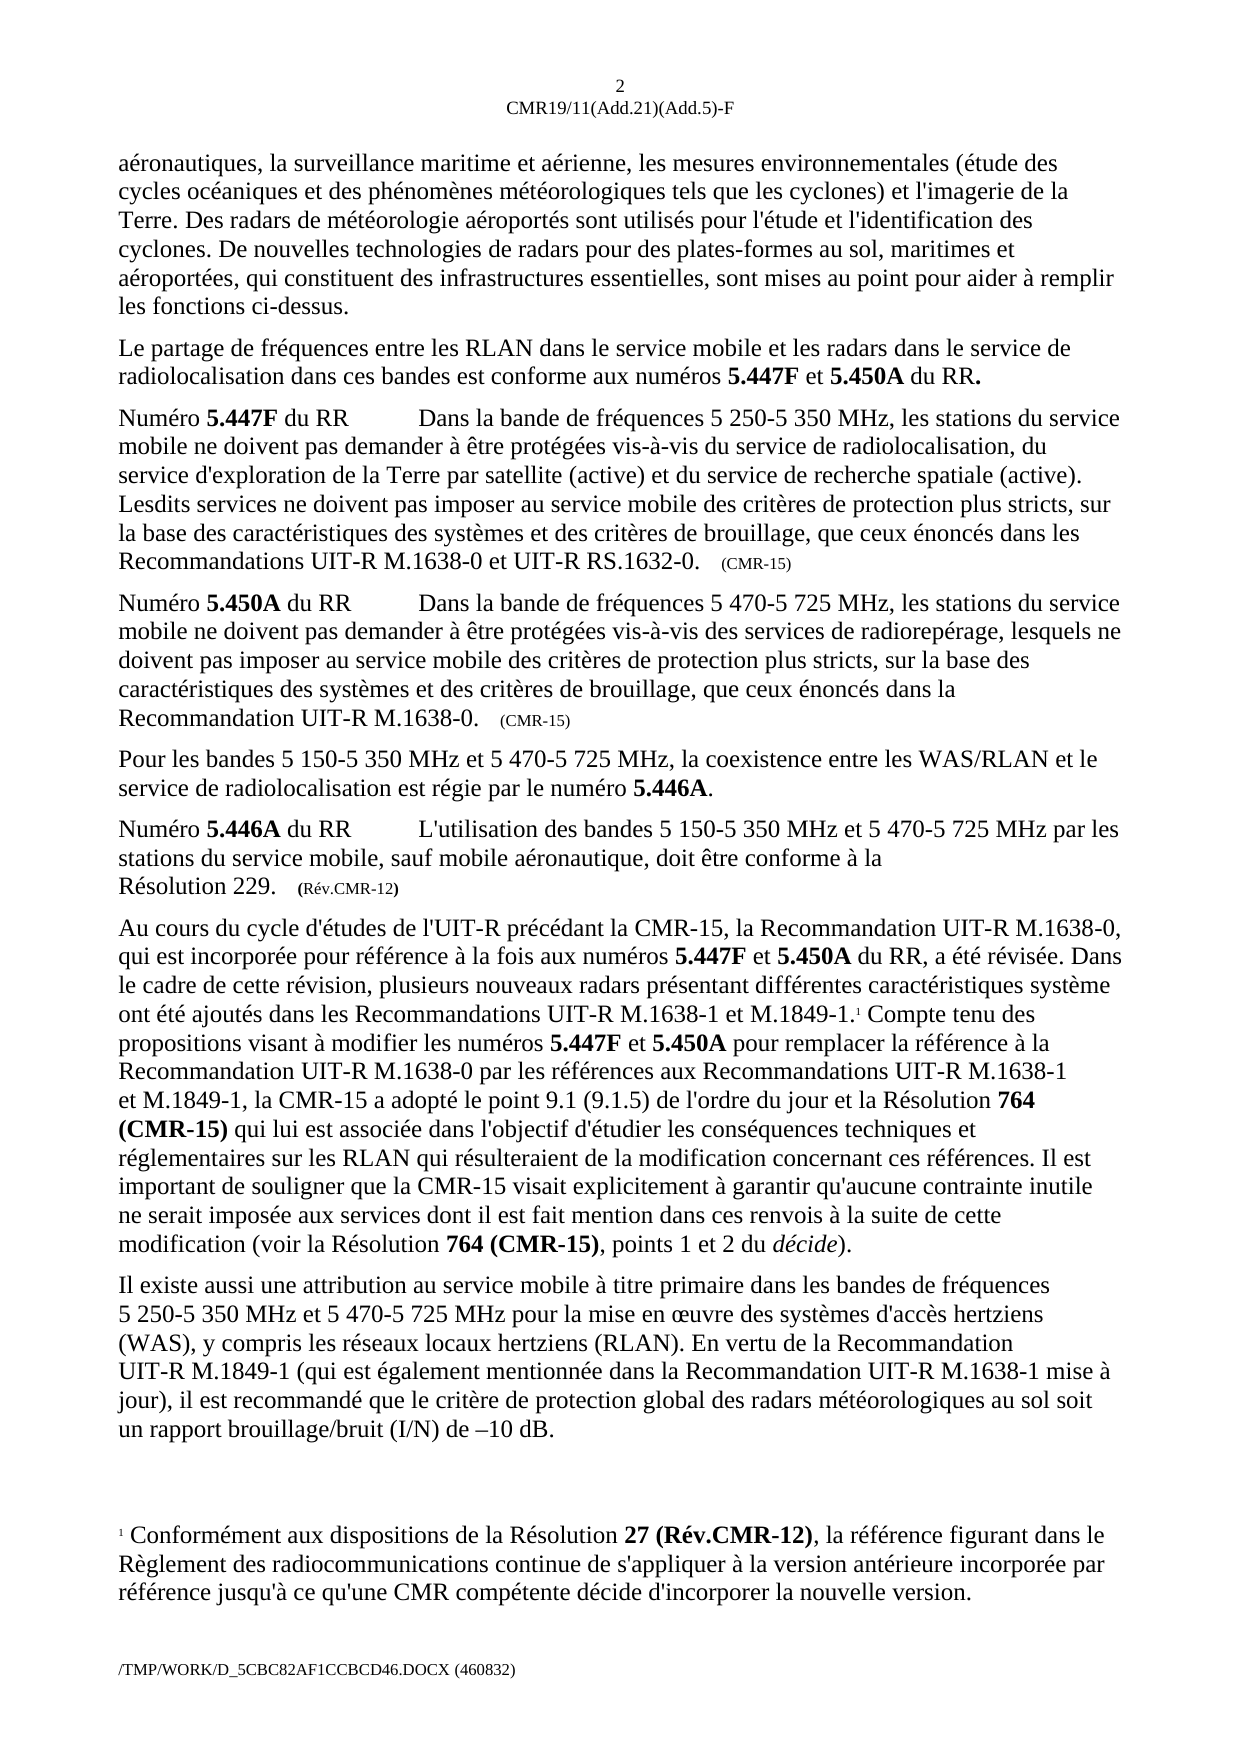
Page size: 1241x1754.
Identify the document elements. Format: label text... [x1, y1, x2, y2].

text Pour les bandes 5 150-5 350 MHz et 5 470-5 725 MHz, la coexistence entre les WAS/RLAN et le service de radiolocalisation est régie par le numéro 5.446A. [118, 744, 1122, 801]
text Il existe aussi une attribution au service mobile à titre primaire dans les bandes de fréquences 5 250-5 350 MHz et 5 470-5 725 MHz pour la mise en œuvre des systèmes d'accès hertziens (WAS), y compris les réseaux locaux hertziens (RLAN). En vertu de la Recommandation UIT-R M.1849-1 (qui est également mentionnée dans la Recommandation UIT-R M.1638-1 mise à jour), il est recommandé que le critère de protection global des radars météorologiques au sol soit un rapport brouillage/bruit (I/N) de –10 dB. [118, 1270, 1122, 1443]
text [118, 148, 1122, 320]
text Numéro 5.450A du RR Dans la bande de fréquences 5 470-5 725 MHz, les stations du service mobile ne doivent pas demander à être protégées vis-à-vis des services de radiorepérage, lesquels ne doivent pas imposer au service mobile des critères de protection plus stricts, sur la base des caractéristiques des systèmes et des critères de brouillage, que ceux énoncés dans la Recommandation UIT-R M.1638-0. (CMR-15) [118, 588, 1122, 731]
text Numéro 5.447F du RR Dans la bande de fréquences 5 250-5 350 MHz, les stations du service mobile ne doivent pas demander à être protégées vis-à-vis du service de radiolocalisation, du service d'exploration de la Terre par satellite (active) et du service de recherche spatiale (active). Lesdits services ne doivent pas imposer au service mobile des critères de protection plus stricts, sur la base des caractéristiques des systèmes et des critères de brouillage, que ceux énoncés dans les Recommandations UIT-R M.1638-0 et UIT-R RS.1632-0. (CMR-15) [118, 403, 1122, 575]
text Au cours du cycle d'études de l'UIT-R précédant la CMR-15, la Recommandation UIT-R M.1638-0, qui est incorporée pour référence à la fois aux numéros 5.447F et 5.450A du RR, a été révisée. Dans le cadre de cette révision, plusieurs nouveaux radars présentant différentes caractéristiques système ont été ajoutés dans les Recommandations UIT-R M.1638-1 et M.1849-1. Compte tenu des propositions visant à modifier les numéros 5.447F et 5.450A pour remplacer la référence à la Recommandation UIT-R M.1638-0 par les références aux Recommandations UIT-R M.1638-1 et M.1849-1, la CMR-15 a adopté le point 9.1 (9.1.5) de l'ordre du jour et la Résolution 764 (CMR-15) qui lui est associée dans l'objectif d'étudier les conséquences techniques et réglementaires sur les RLAN qui résulteraient de la modification concernant ces références. Il est important de souligner que la CMR-15 visait explicitement à garantir qu'aucune contrainte inutile ne serait imposée aux services dont il est fait mention dans ces renvois à la suite de cette modification (voir la Résolution 764 (CMR-15), points 1 et 2 du décide). [118, 913, 1122, 1258]
text Le partage de fréquences entre les RLAN dans le service mobile et les radars dans le service de radiolocalisation dans ces bandes est conforme aux numéros 5.447F et 5.450A du RR. [118, 333, 1122, 390]
text Numéro 5.446A du RR L'utilisation des bandes 5 150-5 350 MHz et 5 470-5 725 MHz par les stations du service mobile, sauf mobile aéronautique, doit être conforme à la Résolution 229. (Rév.CMR-12) [118, 814, 1122, 900]
